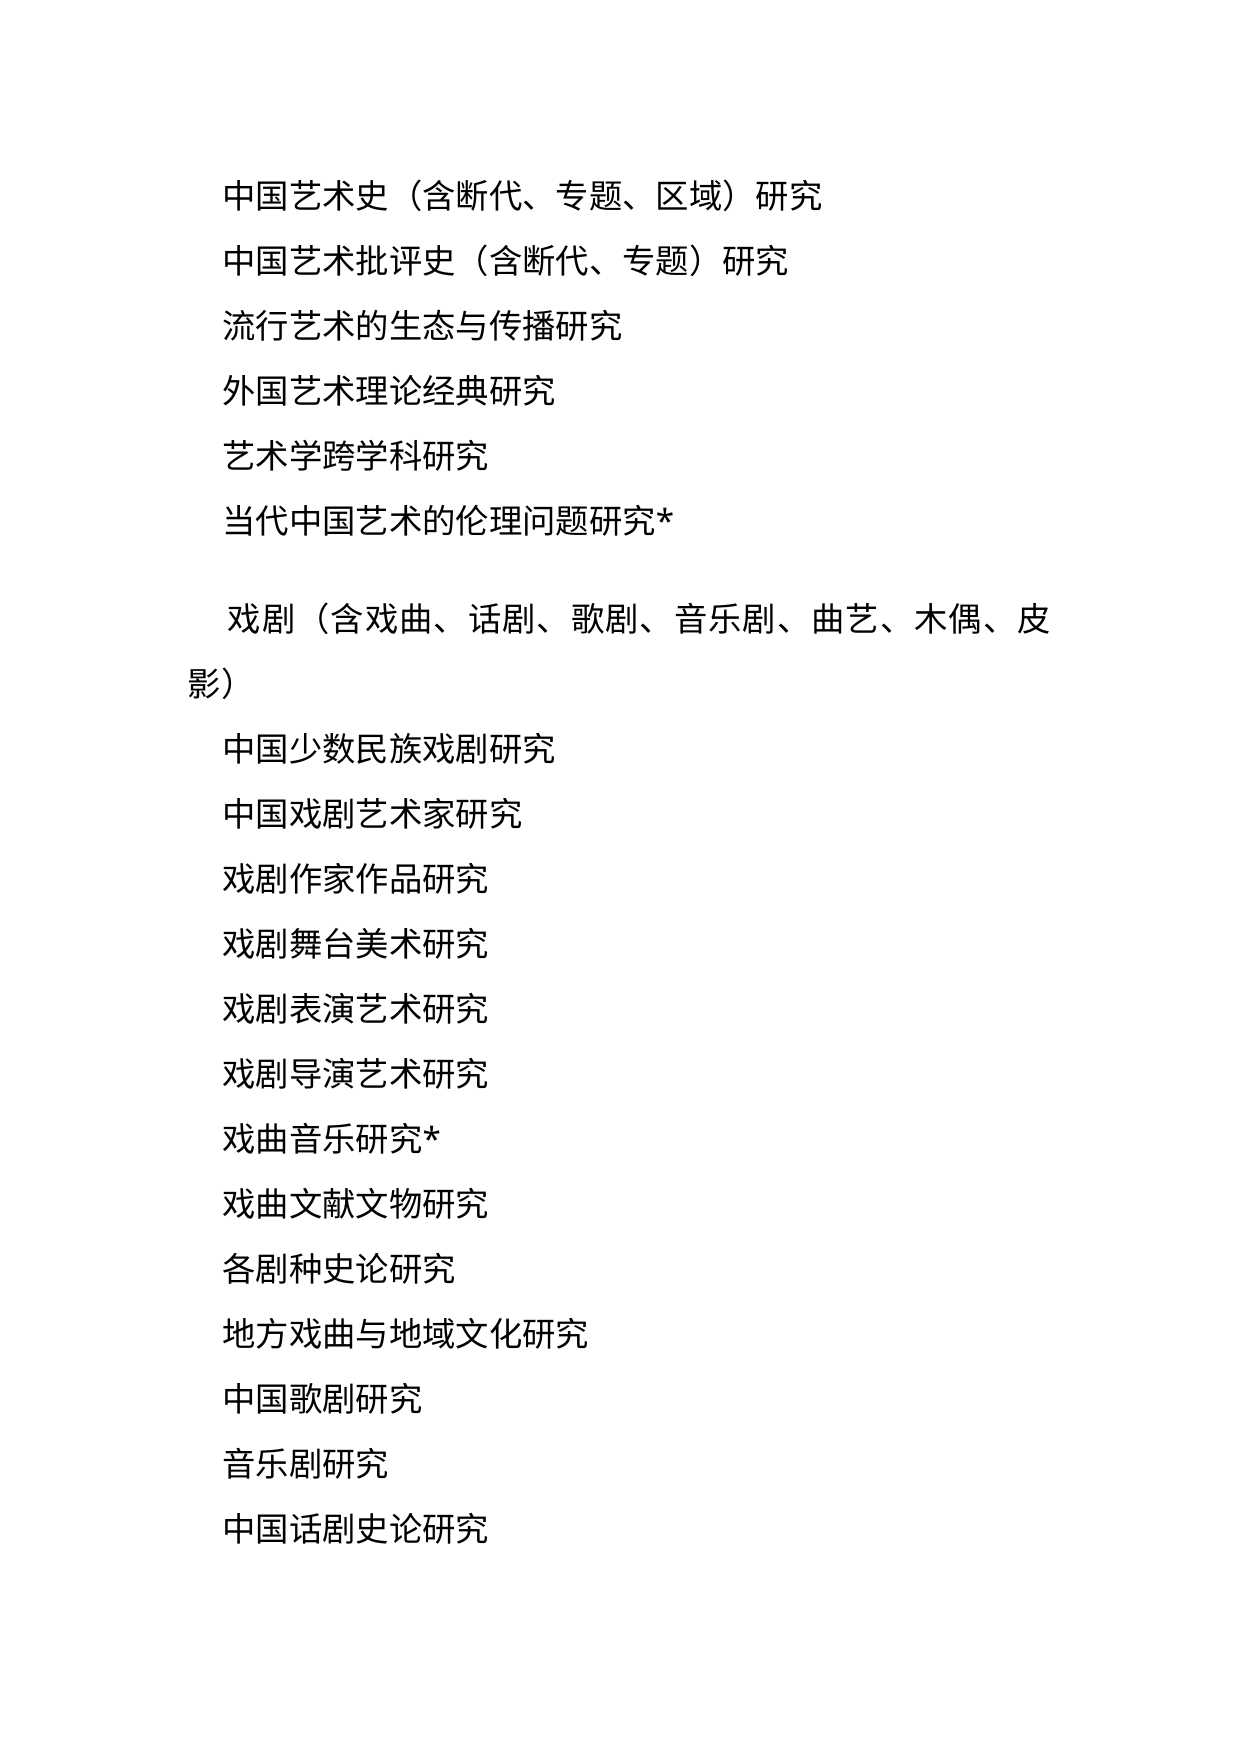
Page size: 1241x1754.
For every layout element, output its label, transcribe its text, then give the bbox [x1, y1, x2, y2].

text 中国歌剧研究 [187, 1364, 1053, 1429]
text 流行艺术的生态与传播研究 [187, 292, 1053, 357]
text 戏曲音乐研究* [187, 1104, 1053, 1169]
text 中国话剧史论研究 [187, 1494, 1053, 1559]
text 中国艺术史（含断代、专题、区域）研究 [187, 162, 1053, 227]
text 戏剧舞台美术研究 [187, 909, 1053, 974]
text 音乐剧研究 [187, 1429, 1053, 1494]
text 当代中国艺术的伦理问题研究* [187, 487, 1053, 552]
text 各剧种史论研究 [187, 1234, 1053, 1299]
text 外国艺术理论经典研究 [187, 357, 1053, 422]
text 地方戏曲与地域文化研究 [187, 1299, 1053, 1364]
text 戏剧表演艺术研究 [187, 974, 1053, 1039]
text 中国少数民族戏剧研究 [187, 714, 1053, 779]
text 戏剧导演艺术研究 [187, 1039, 1053, 1104]
text 艺术学跨学科研究 [187, 422, 1053, 487]
text 戏剧作家作品研究 [187, 844, 1053, 909]
text 戏剧（含戏曲、话剧、歌剧、音乐剧、曲艺、木偶、皮影） [187, 584, 1053, 714]
text 中国戏剧艺术家研究 [187, 779, 1053, 844]
text 中国艺术批评史（含断代、专题）研究 [187, 227, 1053, 292]
text 戏曲文献文物研究 [187, 1169, 1053, 1234]
